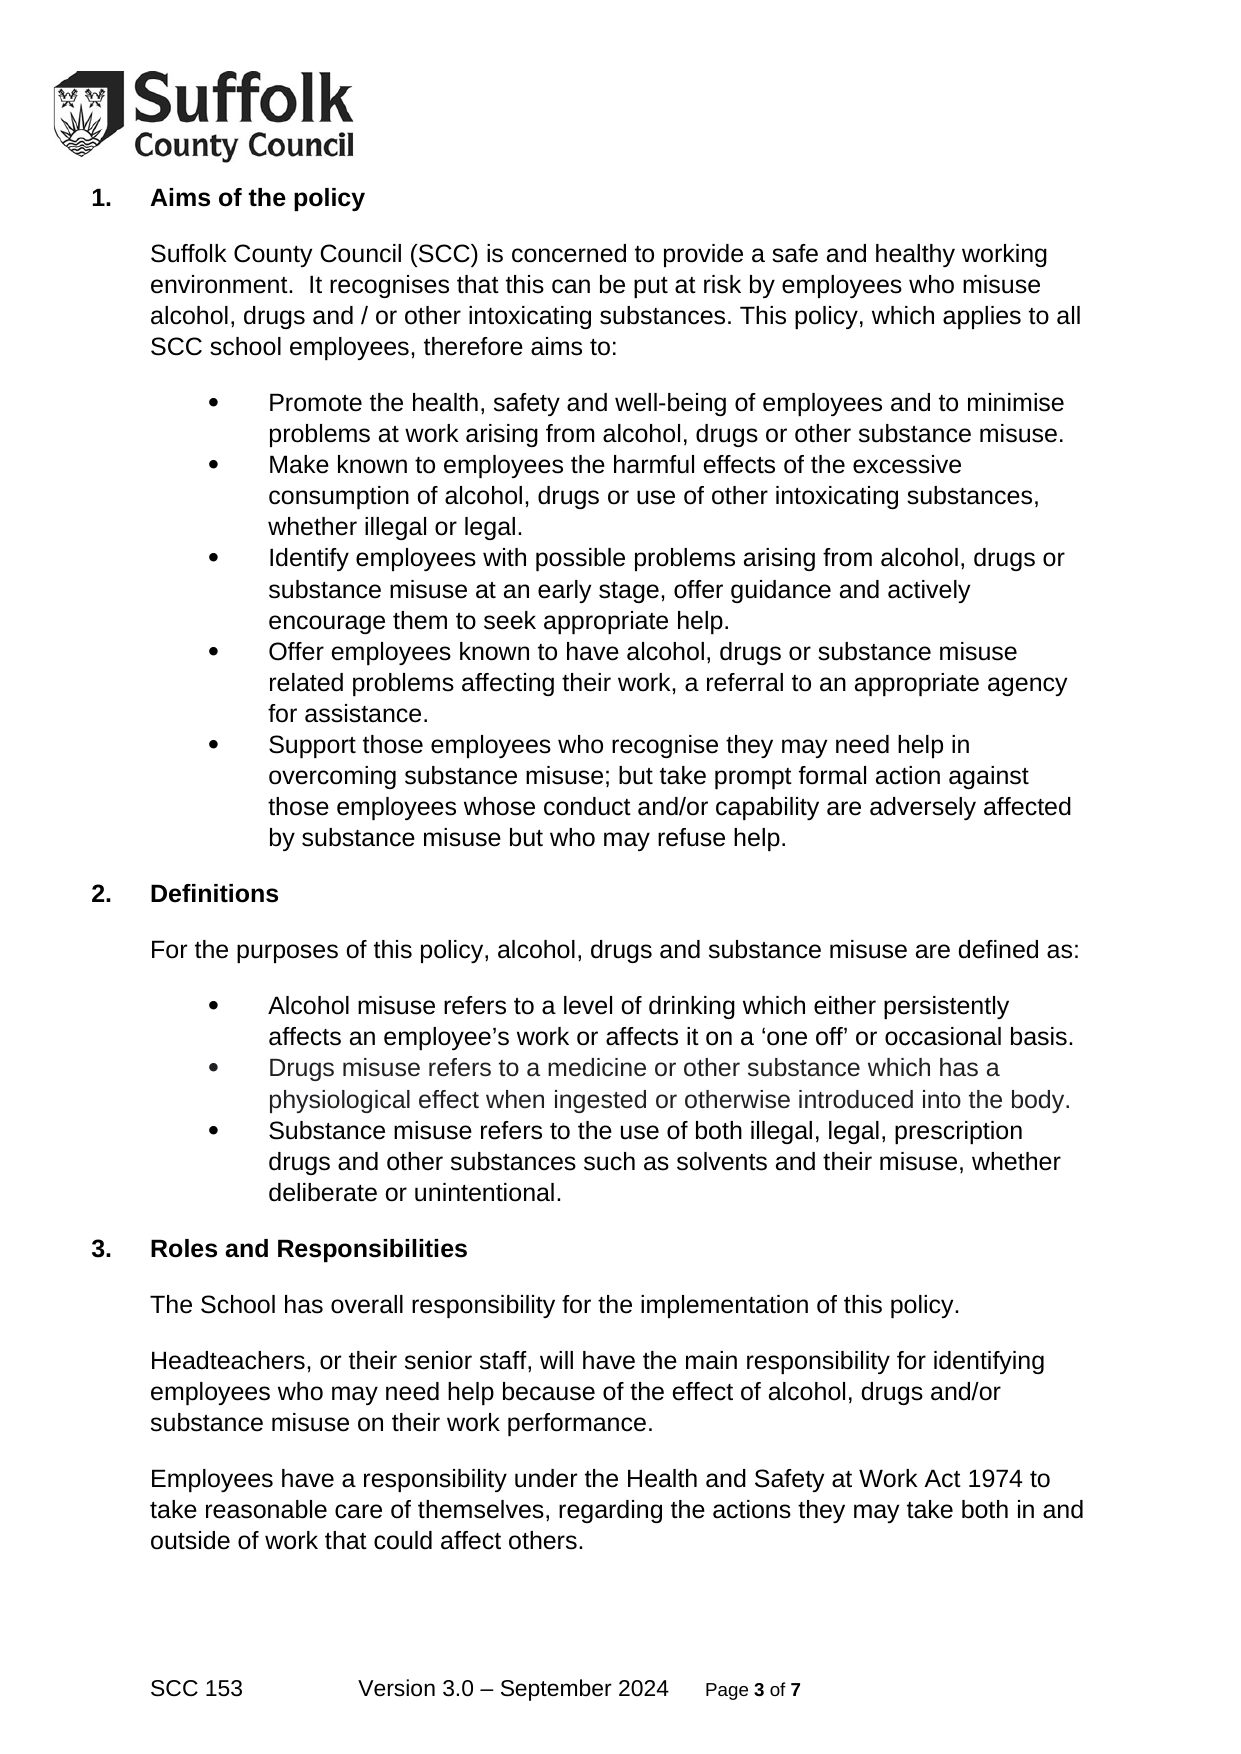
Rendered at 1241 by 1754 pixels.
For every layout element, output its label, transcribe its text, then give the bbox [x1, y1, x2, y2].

list Drugs misuse refers to a medicine or other substance which has a physiological effect when ingested or otherwise introduced into the body. [209, 1053, 1090, 1113]
list Support those employees who recognise they may need help in overcoming substance misuse; but take prompt formal action against those employees whose conduct and/or capability are adversely affected by substance misuse but who may refuse help. [209, 730, 1090, 852]
list Offer employees known to have alcohol, drugs or substance misuse related problems affecting their work, a referral to an appropriate agency for assistance. [209, 637, 1090, 728]
list Identify employees with possible problems arising from alcohol, drugs or substance misuse at an early stage, offer guidance and actively encourage them to seek appropriate help. [209, 543, 1090, 634]
list Alcohol misuse refers to a level of drinking which either persistently affects an employee’s work or affects it on a ‘one off’ or occasional basis. [209, 991, 1090, 1051]
subtitle Definitions [91, 879, 1090, 908]
text Headteachers, or their senior staff, will have the main responsibility for identifying employees who may need help because of the effect of alcohol, drugs and/or substance misuse on their work performance. [150, 1346, 1090, 1437]
list Make known to employees the harmful effects of the excessive consumption of alcohol, drugs or use of other intoxicating substances, whether illegal or legal. [209, 450, 1090, 541]
text Suffolk County Council (SCC) is concerned to provide a safe and healthy working environment. It recognises that this can be put at risk by employees who misuse alcohol, drugs and / or other intoxicating substances. This policy, which applies to all SCC school employees, therefore aims to: [150, 239, 1090, 361]
subtitle Aims of the policy [91, 183, 1090, 212]
text The School has overall responsibility for the implementation of this policy. [150, 1290, 1090, 1319]
list Substance misuse refers to the use of both illegal, legal, prescription drugs and other substances such as solvents and their misuse, whether deliberate or unintentional. [209, 1116, 1090, 1207]
subtitle Roles and Responsibilities [91, 1234, 1090, 1263]
text Employees have a responsibility under the Health and Safety at Work Act 1974 to take reasonable care of themselves, regarding the actions they may take both in and outside of work that could affect others. [150, 1464, 1090, 1555]
list Promote the health, safety and well-being of employees and to minimise problems at work arising from alcohol, drugs or other substance misuse. [209, 388, 1090, 448]
picture [53, 71, 354, 163]
text For the purposes of this policy, alcohol, drugs and substance misuse are defined as: [150, 935, 1090, 964]
